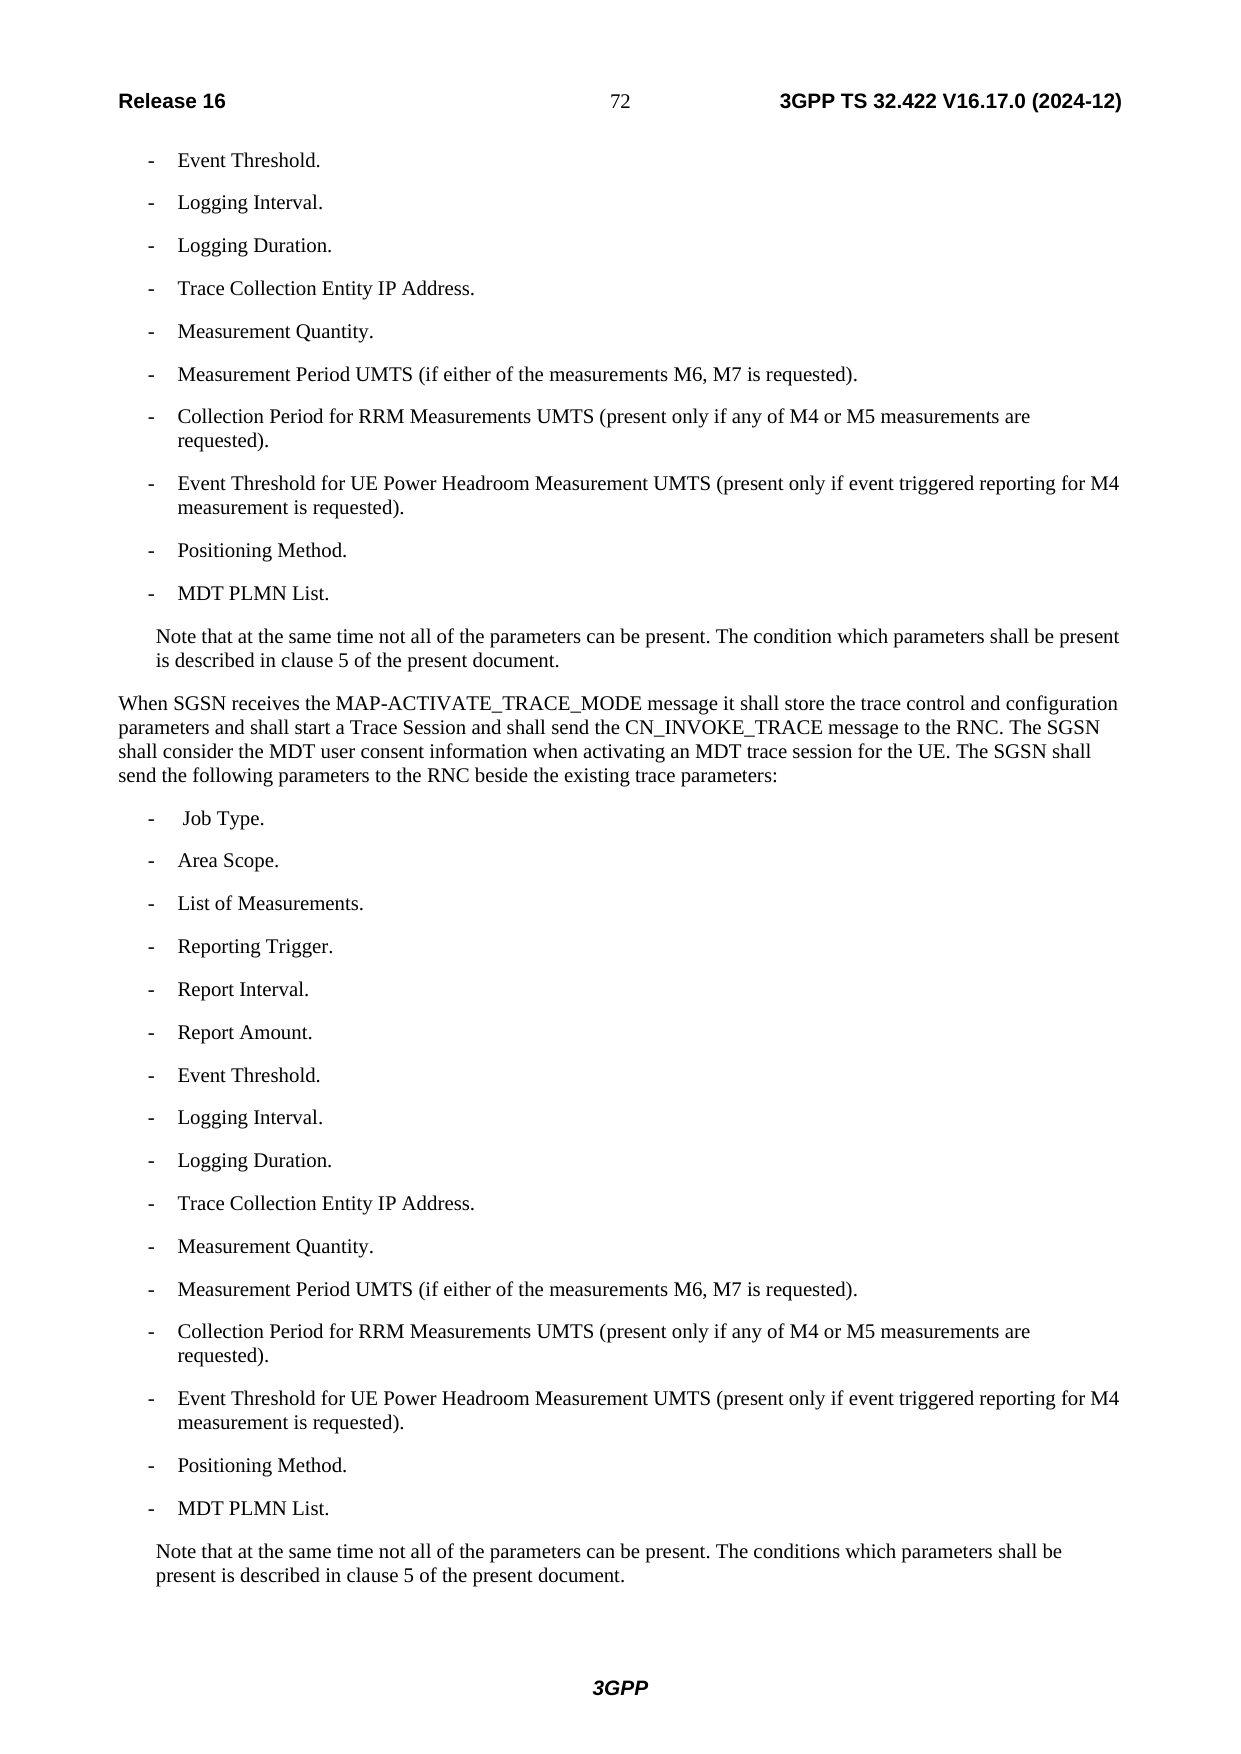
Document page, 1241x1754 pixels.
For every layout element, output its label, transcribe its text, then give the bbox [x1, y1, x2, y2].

text - Event Threshold for UE Power Headroom Measurement UMTS (present only if event triggered reporting for M4 measurement is requested). [148, 471, 1122, 519]
text - Positioning Method. [148, 1453, 1122, 1477]
text - Report Amount. [148, 1020, 1122, 1044]
text - Collection Period for RRM Measurements UMTS (present only if any of M4 or M5 measurements are requested). [148, 404, 1122, 452]
text - Event Threshold. [148, 147, 1122, 172]
text - Logging Duration. [148, 233, 1122, 257]
text - Measurement Quantity. [148, 319, 1122, 343]
text Note that at the same time not all of the parameters can be present. The condition which parameters shall be present is described in clause 5 of the present document. [156, 624, 1122, 672]
text - Reporting Trigger. [148, 934, 1122, 958]
text - Collection Period for RRM Measurements UMTS (present only if any of M4 or M5 measurements are requested). [148, 1319, 1122, 1367]
text - Measurement Quantity. [148, 1234, 1122, 1258]
text - Logging Interval. [148, 1105, 1122, 1129]
text - Event Threshold for UE Power Headroom Measurement UMTS (present only if event triggered reporting for M4 measurement is requested). [148, 1386, 1122, 1434]
text - MDT PLMN List. [148, 1496, 1122, 1520]
text - Measurement Period UMTS (if either of the measurements M6, M7 is requested). [148, 362, 1122, 386]
text When SGSN receives the MAP-ACTIVATE_TRACE_MODE message it shall store the trace control and configuration parameters and shall start a Trace Session and shall send the CN_INVOKE_TRACE message to the RNC. The SGSN shall consider the MDT user consent information when activating an MDT trace session for the UE. The SGSN shall send the following parameters to the RNC beside the existing trace parameters: [118, 691, 1122, 787]
text - Logging Interval. [148, 190, 1122, 214]
text - Report Interval. [148, 977, 1122, 1001]
text - Area Scope. [148, 848, 1122, 872]
text - Positioning Method. [148, 538, 1122, 562]
text - List of Measurements. [148, 891, 1122, 915]
text - Job Type. [148, 806, 1122, 830]
text - Logging Duration. [148, 1148, 1122, 1172]
text - Trace Collection Entity IP Address. [148, 1191, 1122, 1215]
text - Event Threshold. [148, 1062, 1122, 1087]
text - Measurement Period UMTS (if either of the measurements M6, M7 is requested). [148, 1277, 1122, 1301]
text - Trace Collection Entity IP Address. [148, 276, 1122, 300]
text Note that at the same time not all of the parameters can be present. The conditions which parameters shall be present is described in clause 5 of the present document. [156, 1539, 1122, 1587]
text - MDT PLMN List. [148, 581, 1122, 605]
